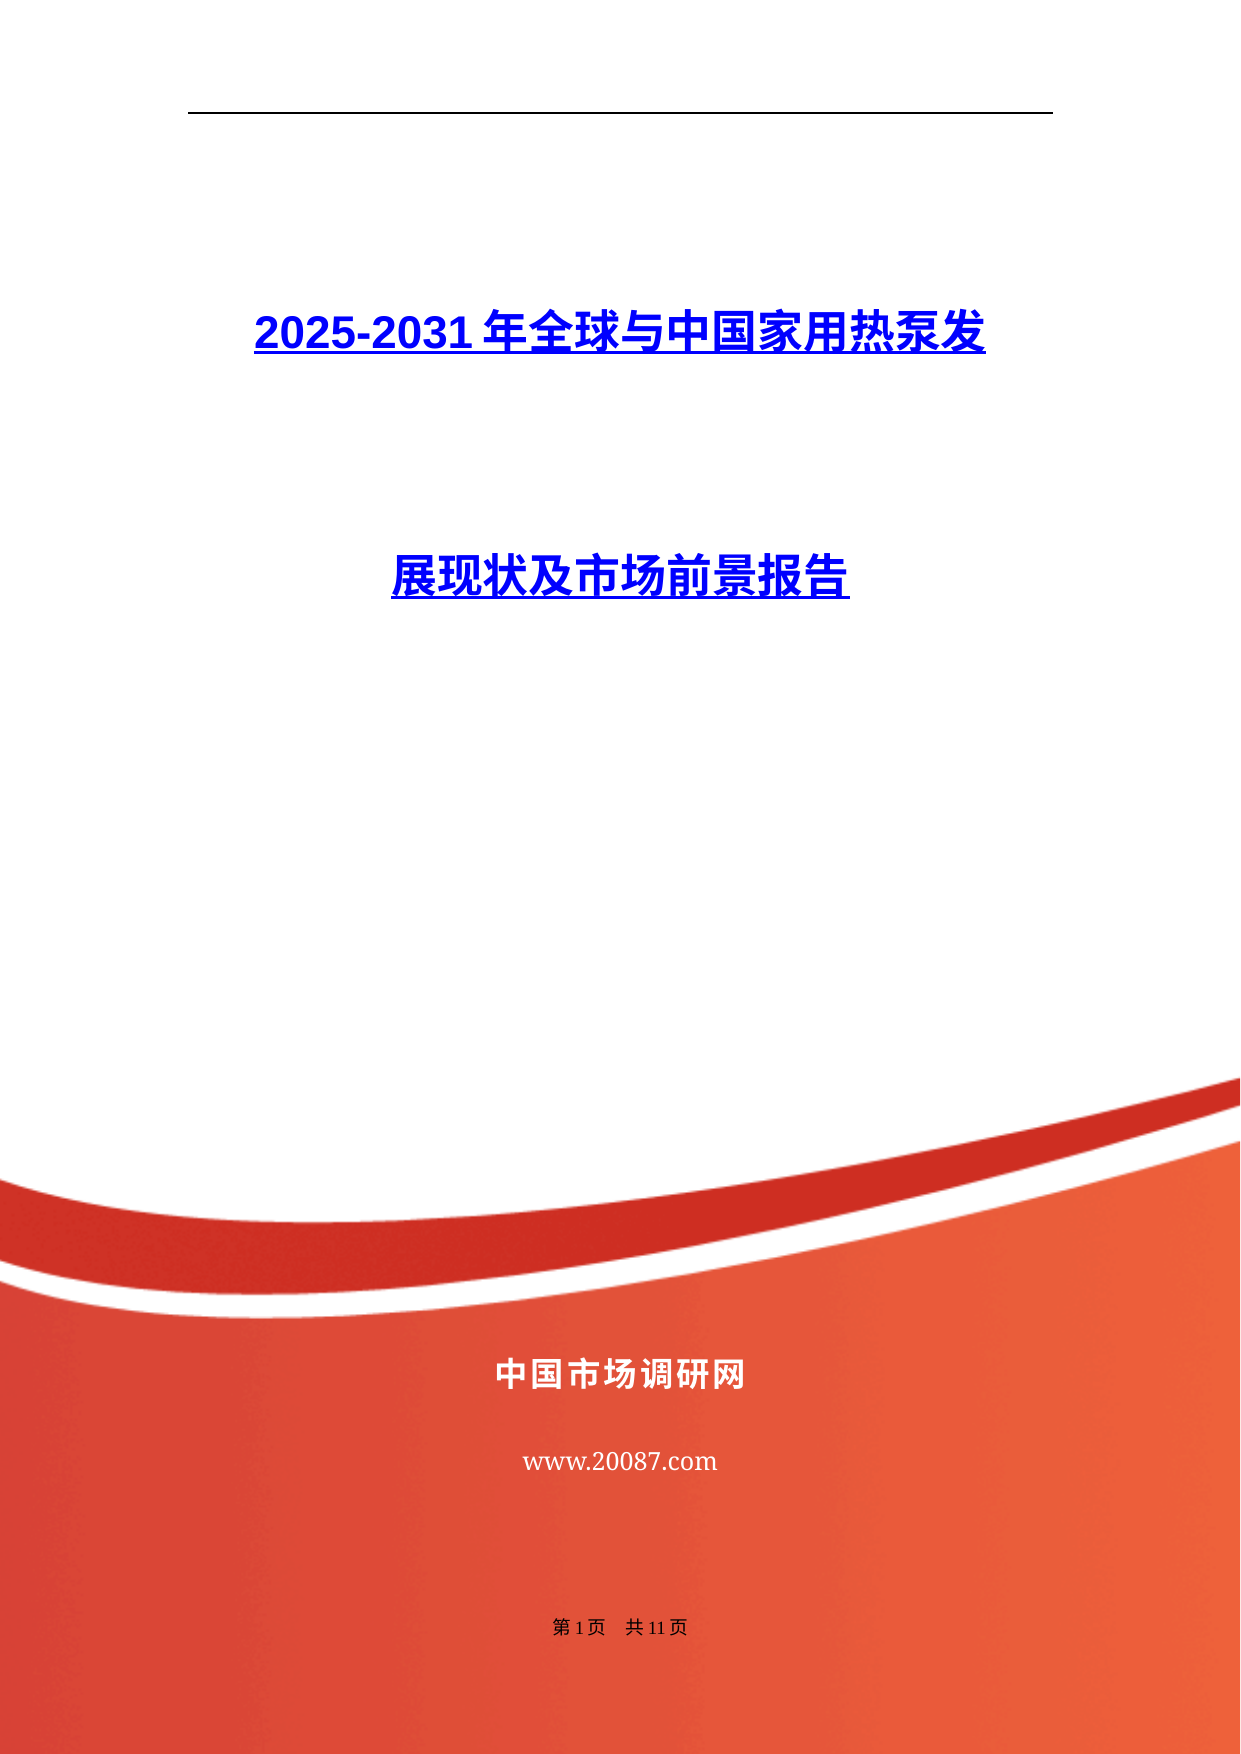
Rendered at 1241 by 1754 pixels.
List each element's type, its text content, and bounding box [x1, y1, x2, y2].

subtitle 中国市场调研网 [187, 1339, 1053, 1404]
table_header 2025-2031年全球与中国家用热泵发展现状及市场前景报告 [188, 207, 1053, 773]
picture [0, 1006, 1241, 1754]
text www.20087.com [187, 1428, 1053, 1493]
